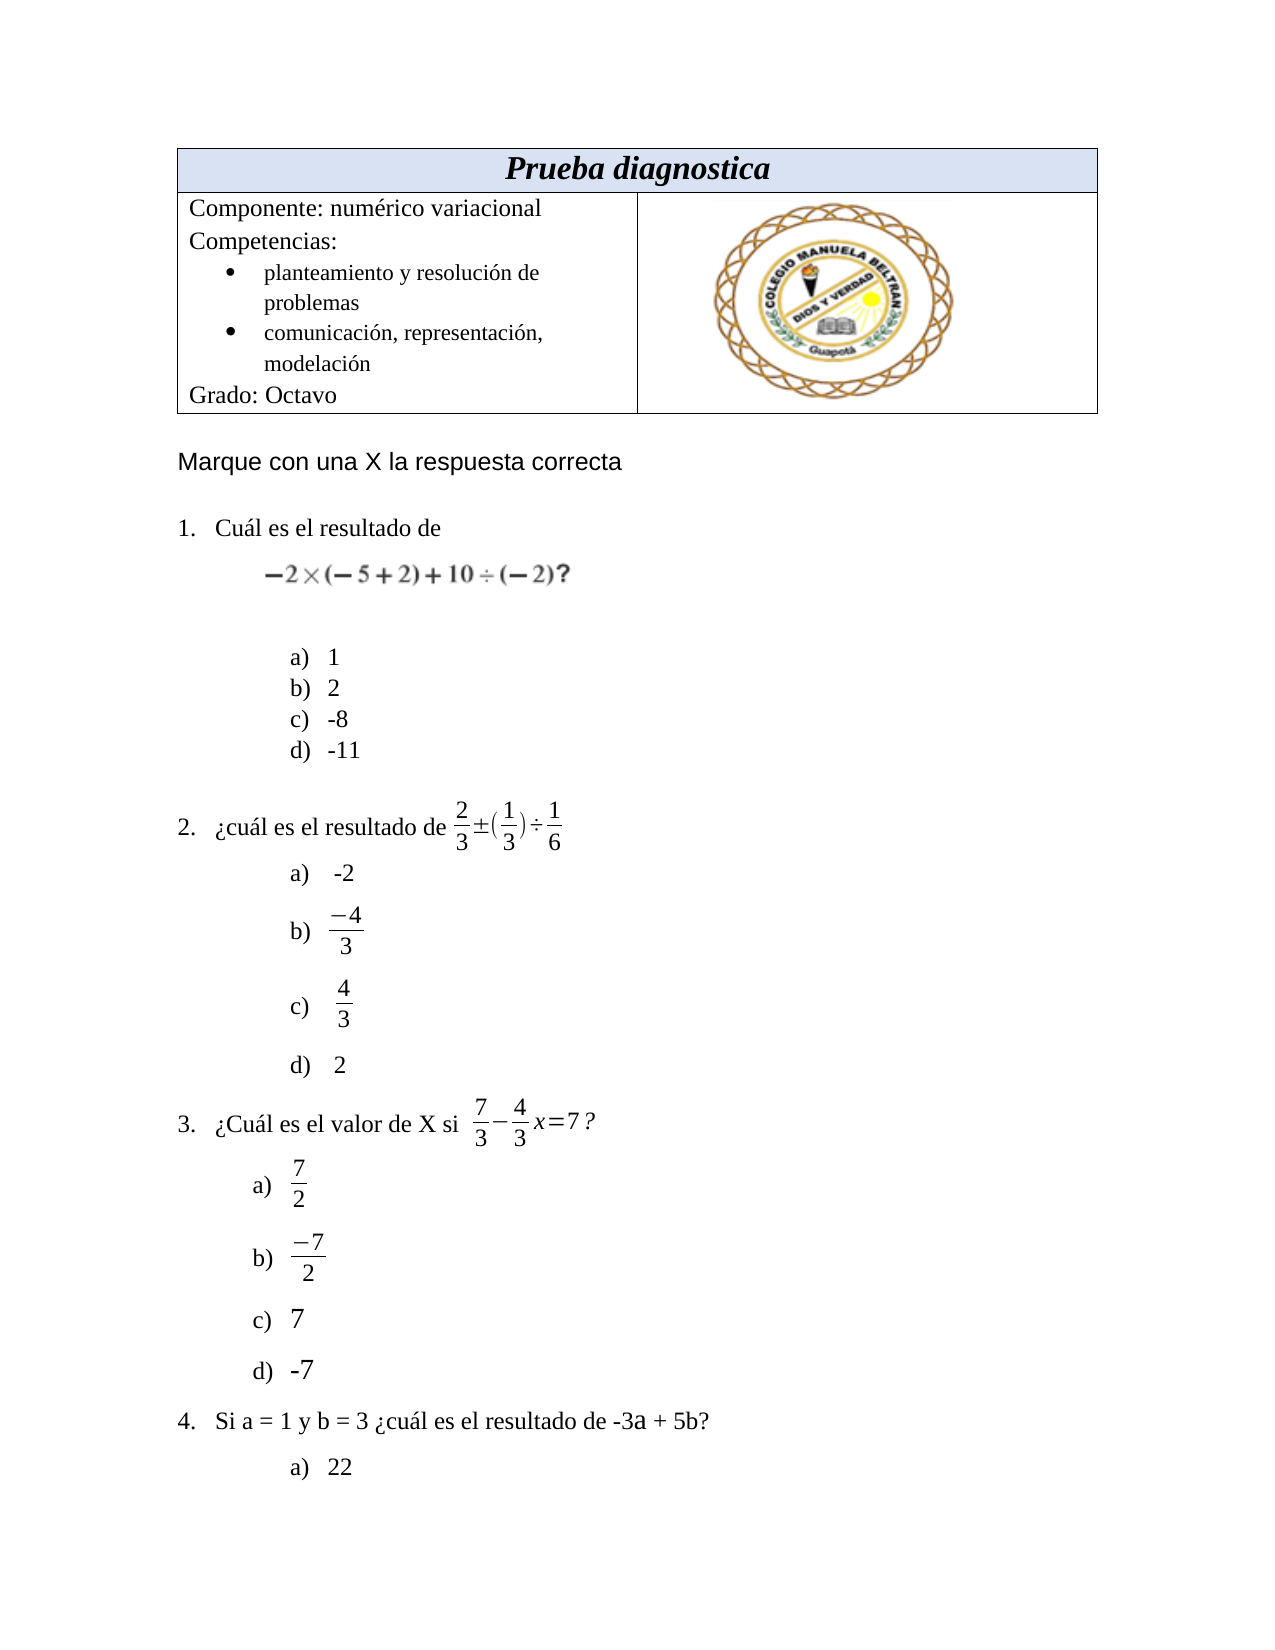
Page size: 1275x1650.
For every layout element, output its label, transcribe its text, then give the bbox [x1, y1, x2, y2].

list 2 [290, 673, 1098, 702]
list -11 [290, 735, 1098, 764]
picture [712, 200, 957, 401]
list ¿Cuál es el valor de X si [177, 1093, 1098, 1152]
list -8 [290, 704, 1098, 733]
list -7 [252, 1352, 1098, 1385]
list 22 [290, 1452, 1098, 1481]
list Si a = 1 y b = 3 ¿cuál es el resultado de -3a + 5b? [177, 1402, 1098, 1436]
table_cell [638, 193, 1097, 413]
picture [214, 560, 629, 592]
text Marque con una X la respuesta correcta [177, 447, 1098, 476]
list ¿cuál es el resultado de [177, 797, 1098, 856]
table_cell Componente: numérico variacional Competencias: planteamiento y resolución de problemas comunicación, representación, modelación Grado: Octavo [178, 193, 637, 413]
list 1 [290, 642, 1098, 671]
list 7 [252, 1301, 1098, 1335]
list -2 [290, 858, 1098, 887]
table_header Prueba diagnostica [178, 149, 1097, 192]
list 2 [290, 1050, 1098, 1079]
list Cuál es el resultado de [177, 513, 1098, 542]
